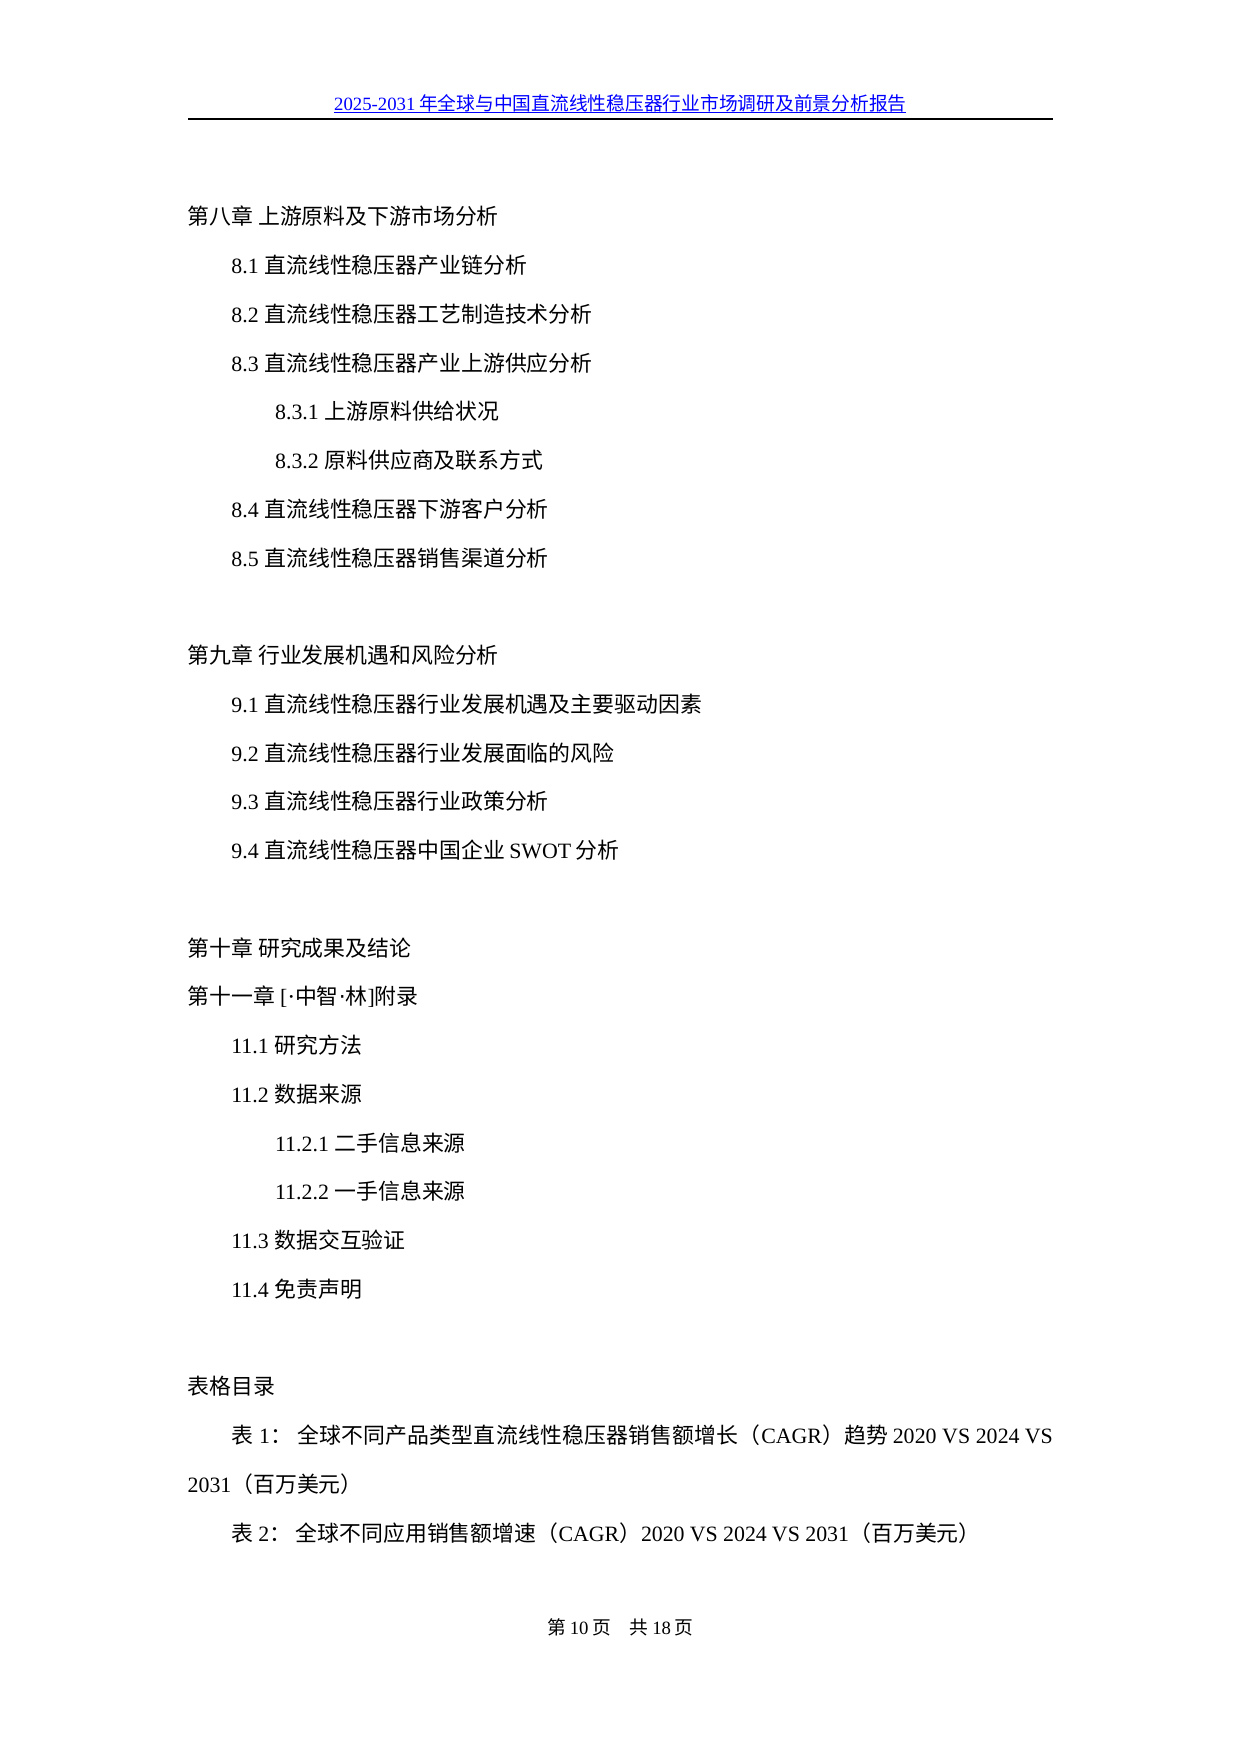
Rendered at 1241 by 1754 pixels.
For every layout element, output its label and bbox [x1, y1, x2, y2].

text [187, 150, 1053, 1548]
